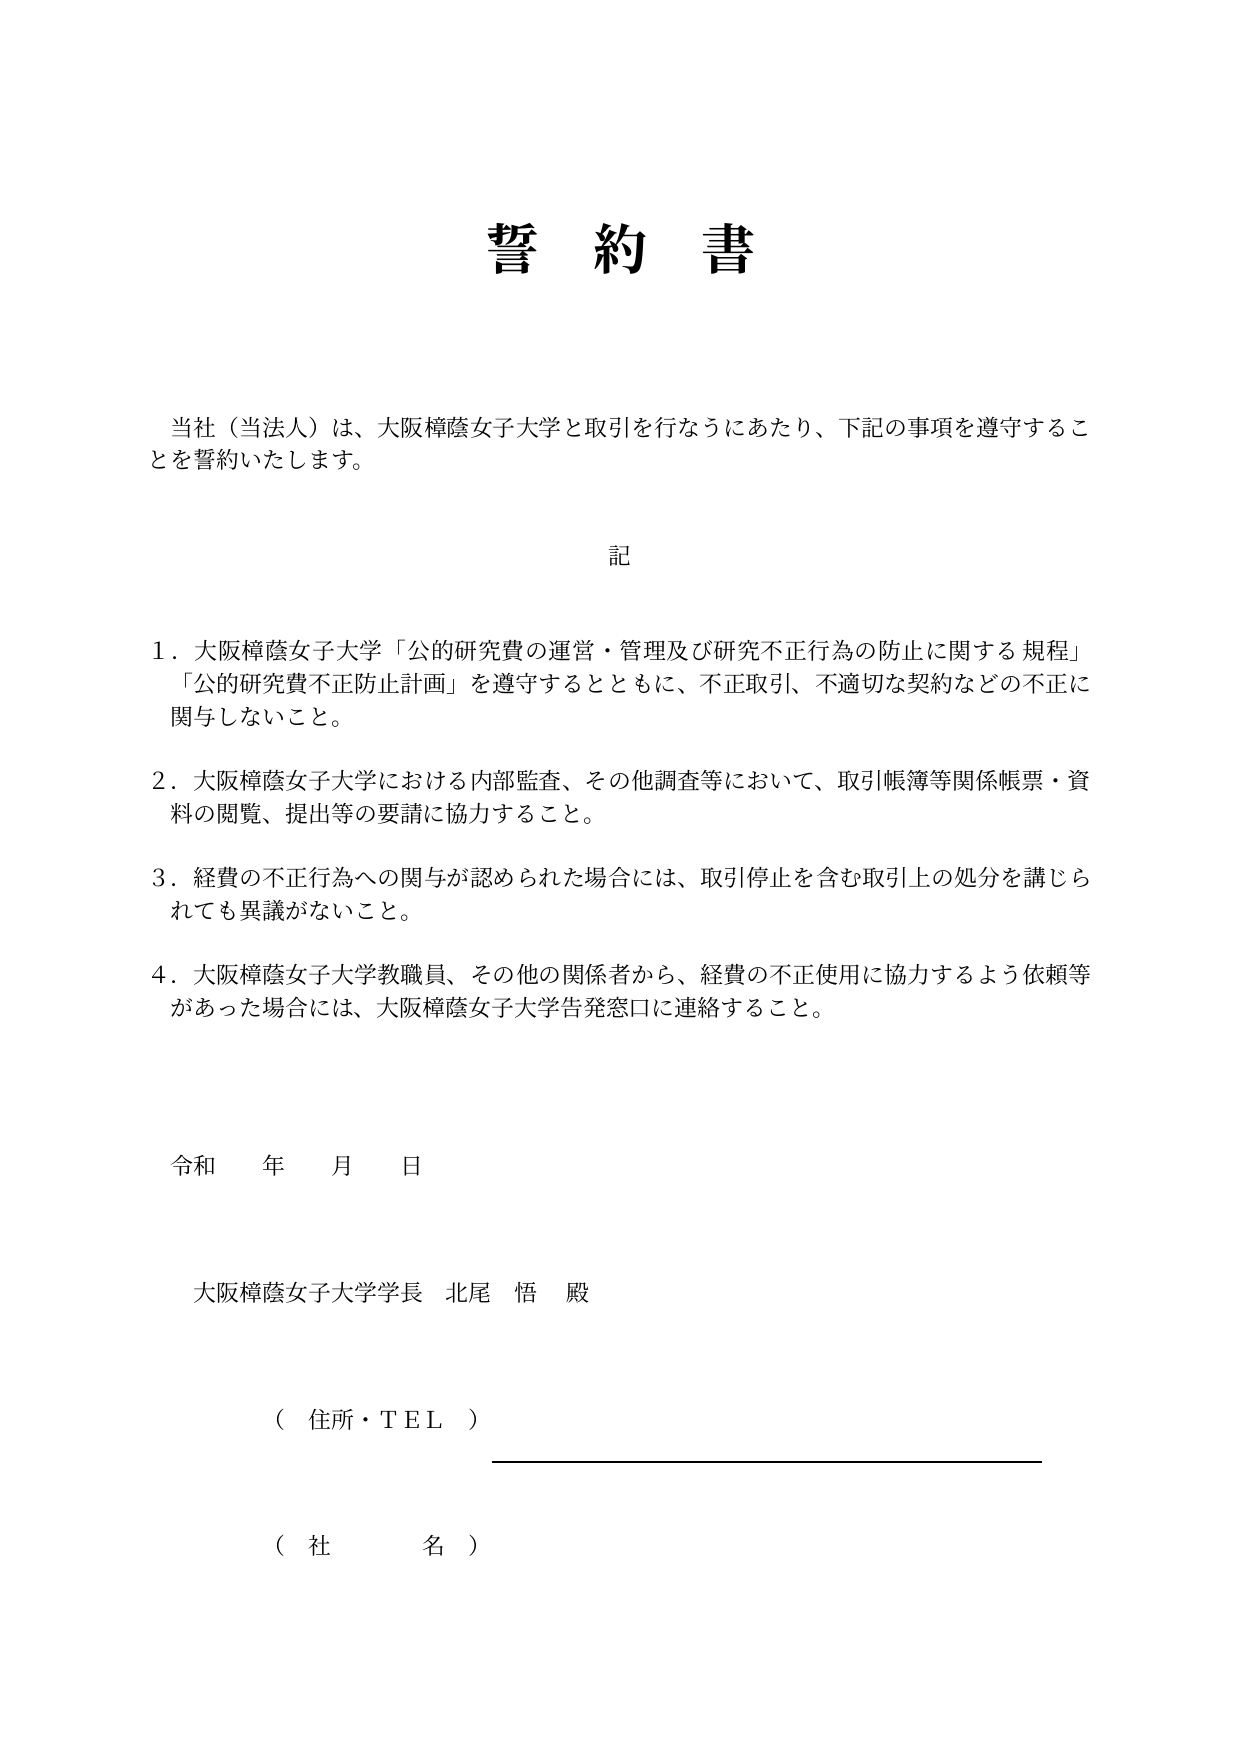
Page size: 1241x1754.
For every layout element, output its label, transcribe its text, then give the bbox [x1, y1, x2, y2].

text （ 住所・ＴＥＬ ） [148, 1402, 1092, 1434]
text 当社（当法人）は、大阪樟蔭女子大学と取引を行なうにあたり、下記の事項を遵守することを誓約いたします。 [148, 409, 1092, 475]
text 誓 約 書 [148, 207, 1092, 284]
text ２．大阪樟蔭女子大学における内部監査、その他調査等において、取引帳簿等関係帳票・資料の閲覧、提出等の要請に協力すること。 [148, 763, 1092, 829]
text （ 社 名 ） [148, 1528, 1092, 1561]
text 記 [148, 538, 1092, 571]
text １．大阪樟蔭女子大学「公的研究費の運営・管理及び研究不正行為の防止に関する規程」「公的研究費不正防止計画」を遵守するとともに、不正取引、不適切な契約などの不正に関与しないこと。 [148, 633, 1092, 732]
text 大阪樟蔭女子大学学長 北尾 悟 殿 [148, 1275, 1092, 1308]
text 令和 年 月 日 [148, 1148, 1092, 1181]
text ４．大阪樟蔭女子大学教職員、その他の関係者から、経費の不正使用に協力するよう依頼等があった場合には、大阪樟蔭女子大学告発窓口に連絡すること。 [148, 957, 1092, 1023]
text ３．経費の不正行為への関与が認められた場合には、取引停止を含む取引上の処分を講じられても異議がないこと。 [148, 860, 1092, 926]
